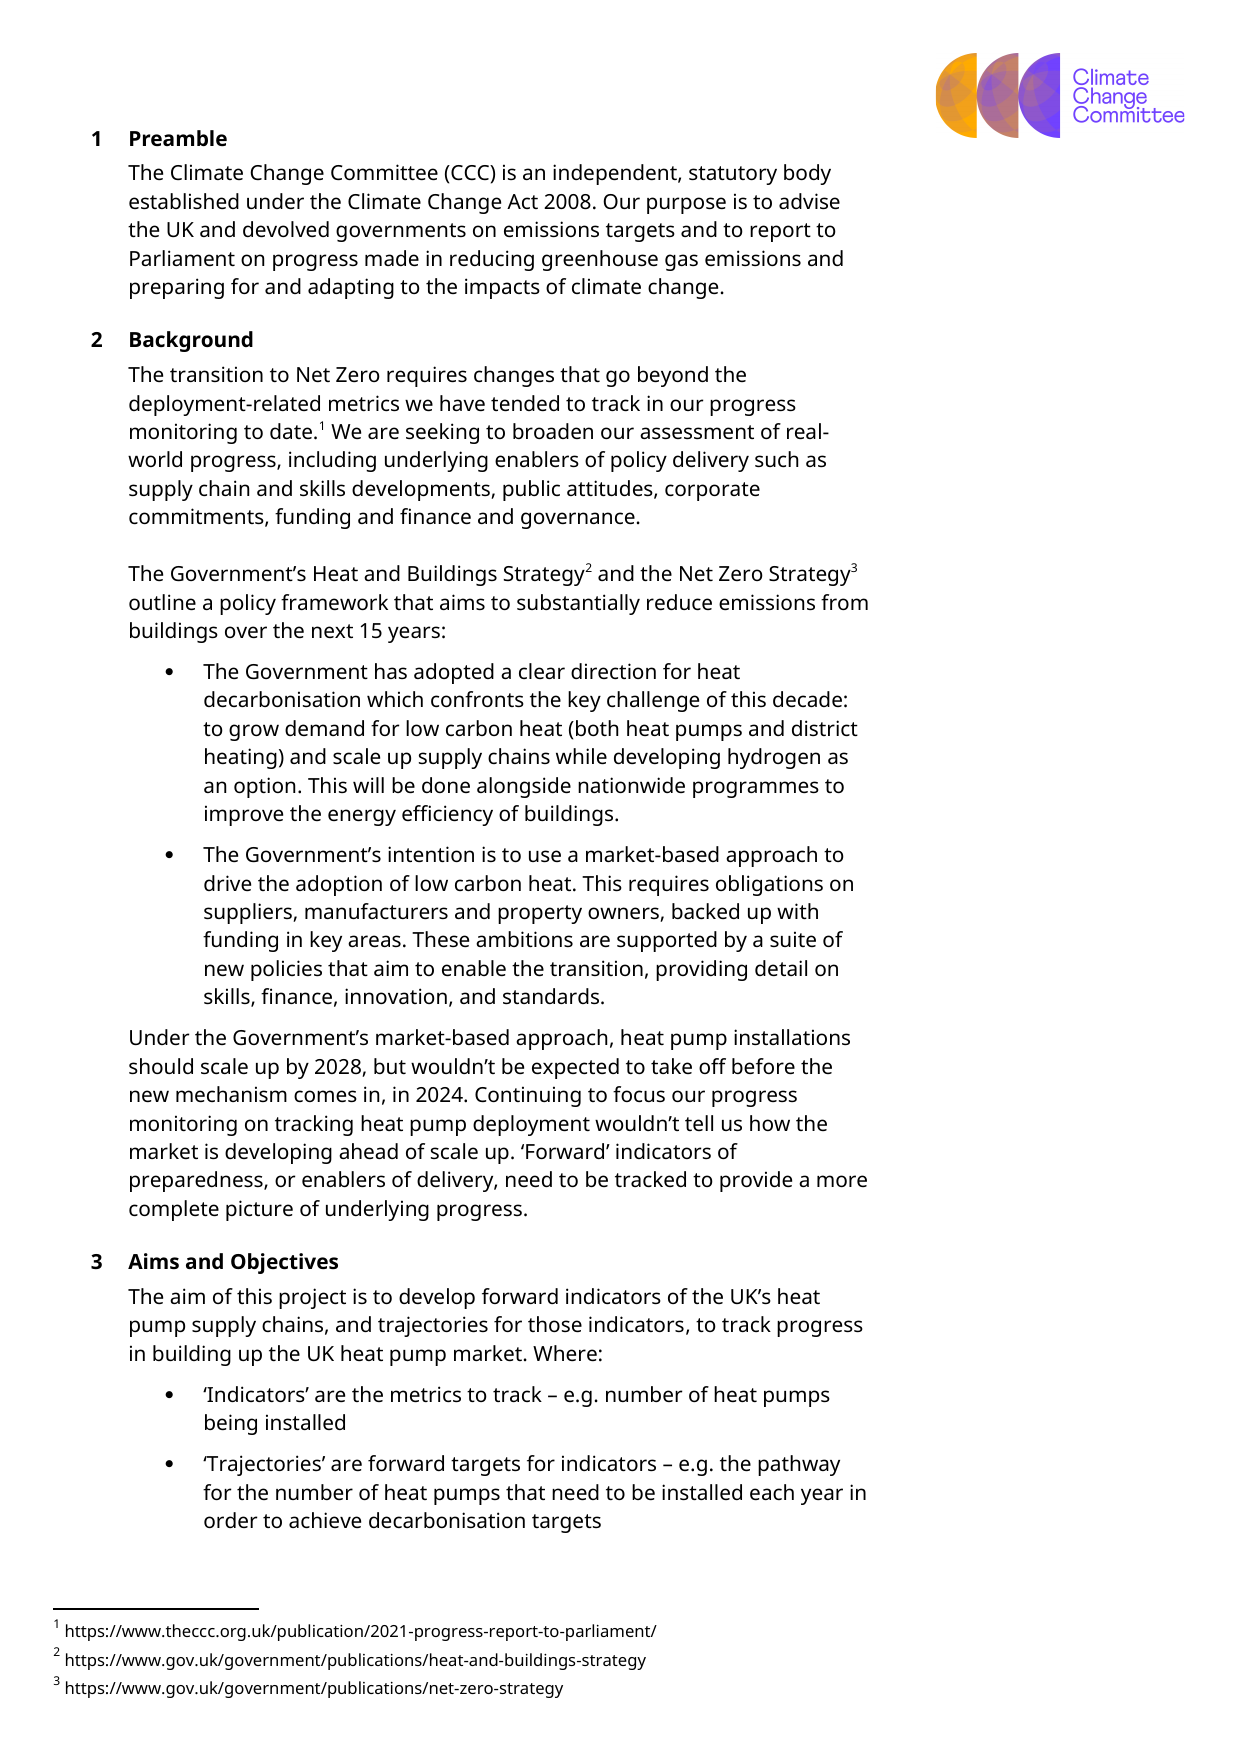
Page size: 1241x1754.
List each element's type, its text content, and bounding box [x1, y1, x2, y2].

text The Government’s Heat and Buildings Strategy and the Net Zero Strategy outline a policy framework that aims to substantially reduce emissions from buildings over the next 15 years: [128, 559, 872, 644]
list ‘Indicators’ are the metrics to track – e.g. number of heat pumps being installed [166, 1380, 872, 1437]
list The Government’s intention is to use a market-based approach to drive the adoption of low carbon heat. This requires obligations on suppliers, manufacturers and property owners, backed up with funding in key areas. These ambitions are supported by a suite of new policies that aim to enable the transition, providing detail on skills, finance, innovation, and standards. [166, 840, 872, 1011]
text Under the Government’s market-based approach, heat pump installations should scale up by 2028, but wouldn’t be expected to take off before the new mechanism comes in, in 2024. Continuing to focus our progress monitoring on tracking heat pump deployment wouldn’t tell us how the market is developing ahead of scale up. ‘Forward’ indicators of preparedness, or enablers of delivery, need to be tracked to provide a more complete picture of underlying progress. [128, 1023, 872, 1222]
text The Climate Change Committee (CCC) is an independent, statutory body established under the Climate Change Act 2008. Our purpose is to advise the UK and devolved governments on emissions targets and to report to Parliament on progress made in reducing greenhouse gas emissions and preparing for and adapting to the impacts of climate change. [128, 158, 872, 301]
subtitle Aims and Objectives [91, 1247, 872, 1276]
picture [935, 53, 1185, 138]
subtitle Background [91, 326, 872, 354]
text The aim of this project is to develop forward indicators of the UK’s heat pump supply chains, and trajectories for those indicators, to track progress in building up the UK heat pump market. Where: [128, 1282, 872, 1367]
text The transition to Net Zero requires changes that go beyond the deployment-related metrics we have tended to track in our progress monitoring to date. We are seeking to broaden our assessment of real-world progress, including underlying enablers of policy delivery such as supply chain and skills developments, public attitudes, corporate commitments, funding and finance and governance. [128, 360, 872, 531]
subtitle Preamble [91, 124, 872, 152]
list ‘Trajectories’ are forward targets for indicators – e.g. the pathway for the number of heat pumps that need to be installed each year in order to achieve decarbonisation targets [166, 1449, 872, 1534]
list The Government has adopted a clear direction for heat decarbonisation which confronts the key challenge of this decade: to grow demand for low carbon heat (both heat pumps and district heating) and scale up supply chains while developing hydrogen as an option. This will be done alongside nationwide programmes to improve the energy efficiency of buildings. [166, 657, 872, 828]
